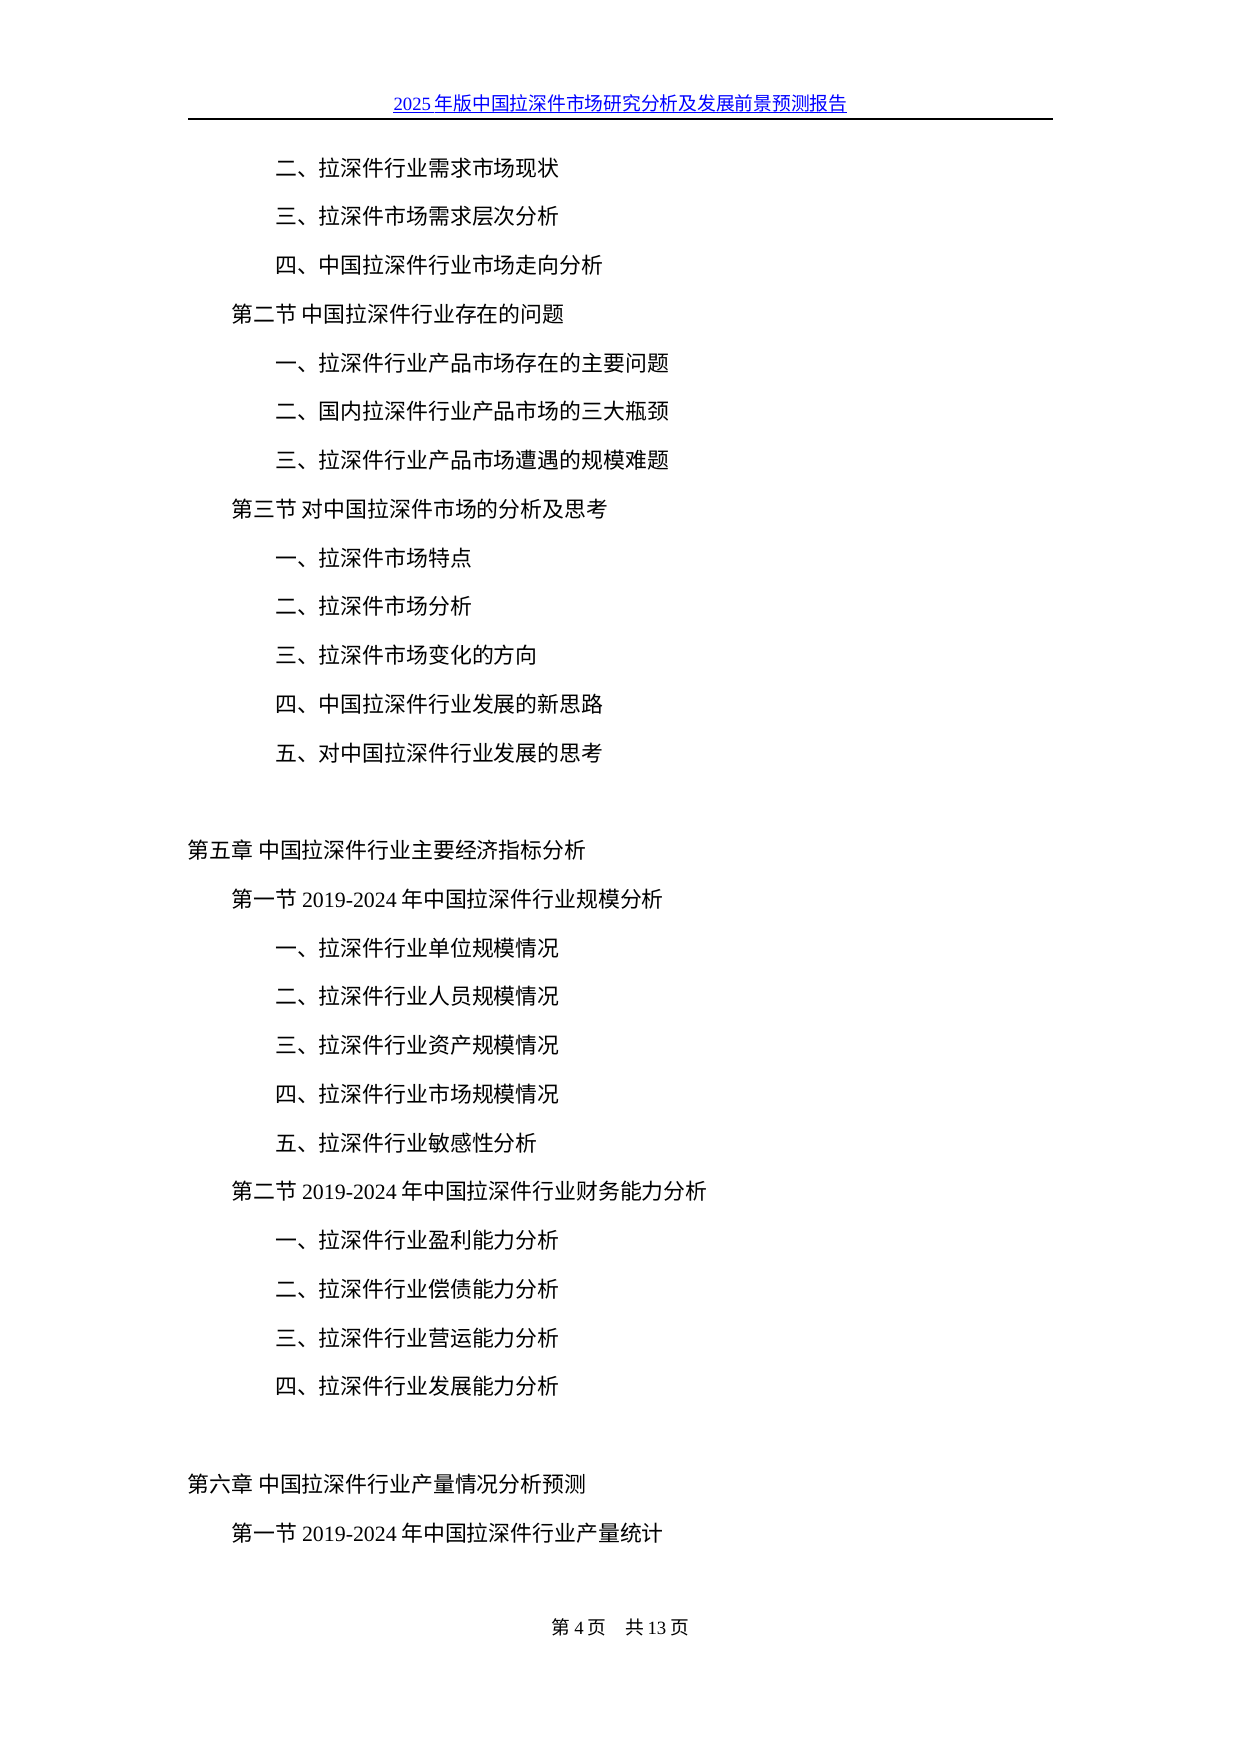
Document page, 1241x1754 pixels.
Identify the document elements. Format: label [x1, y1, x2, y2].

text [187, 150, 1053, 1548]
